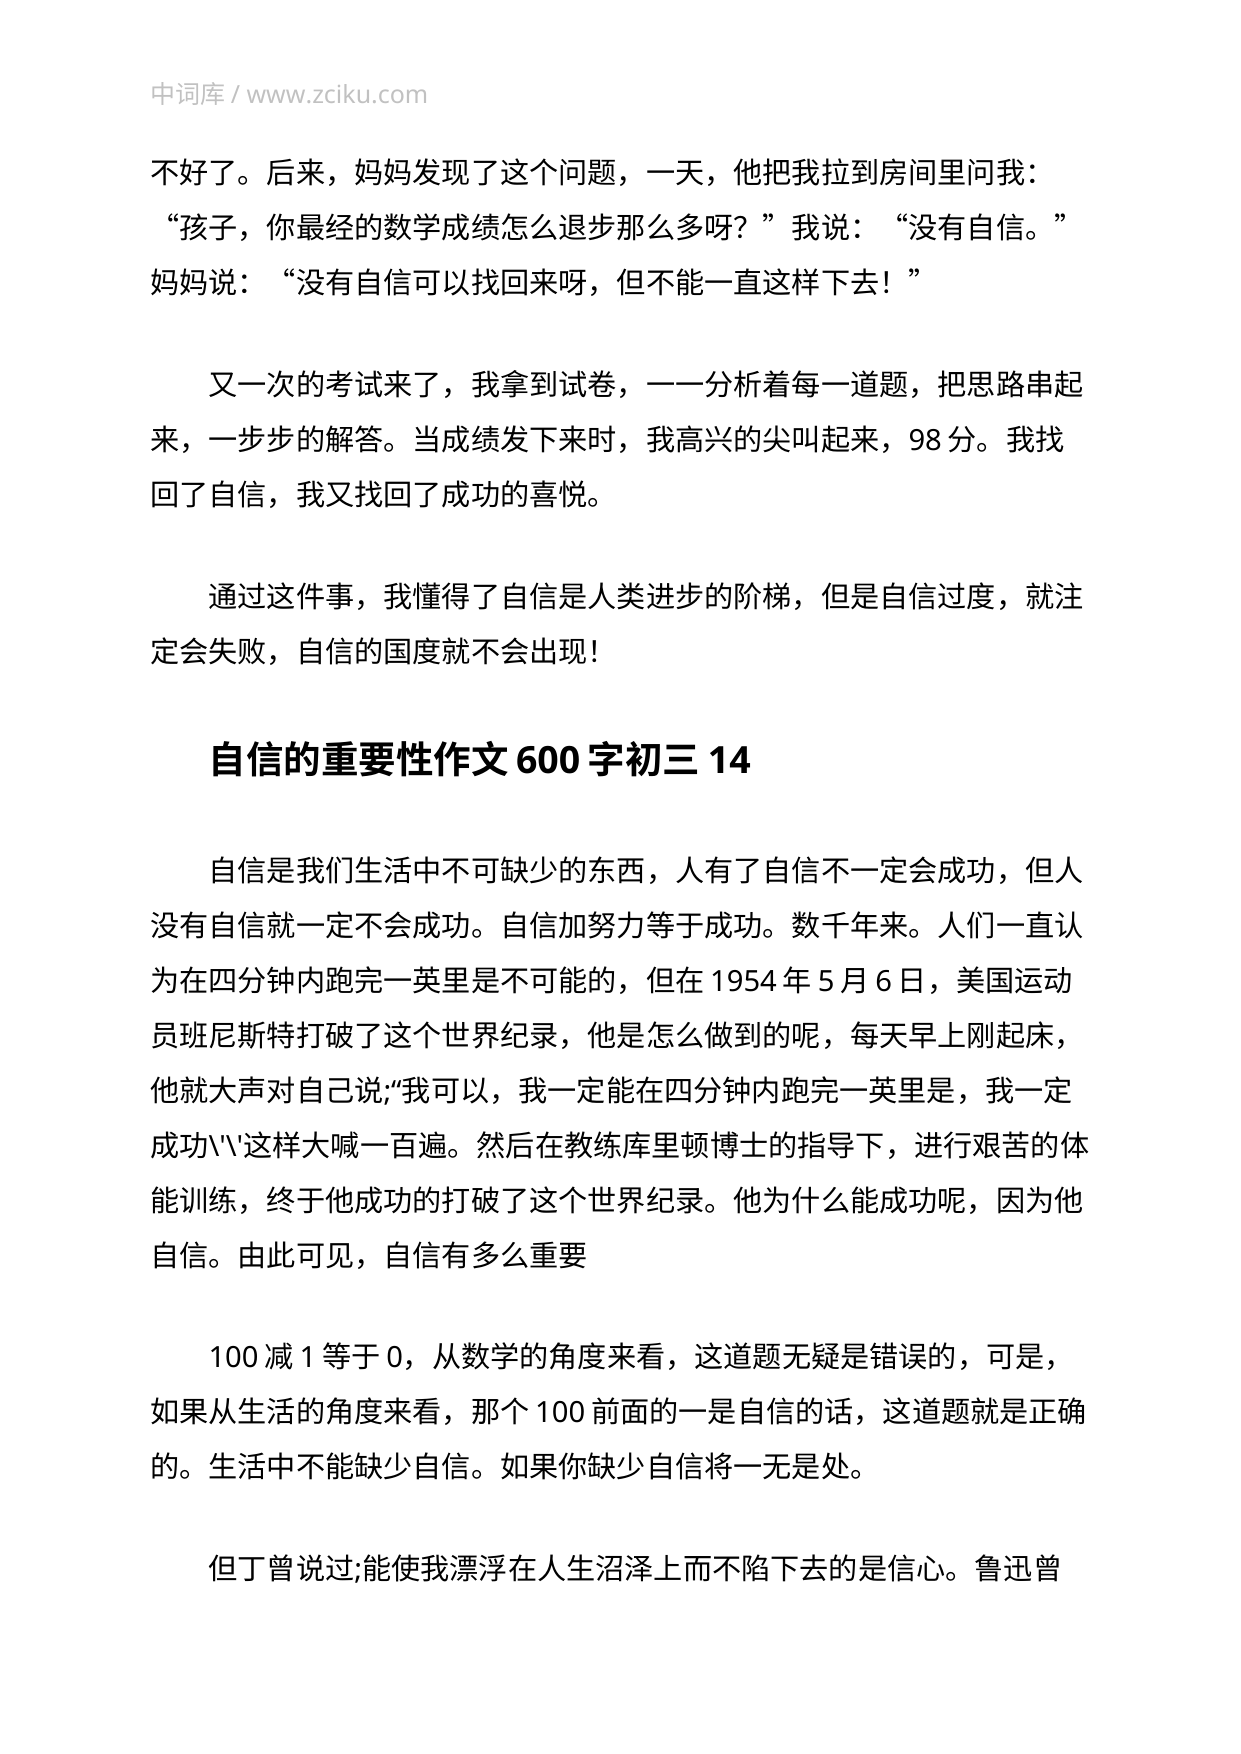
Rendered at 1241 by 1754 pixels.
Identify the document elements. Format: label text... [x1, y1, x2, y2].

text 自信是我们生活中不可缺少的东西，人有了自信不一定会成功，但人没有自信就一定不会成功。自信加努力等于成功。数千年来。人们一直认为在四分钟内跑完一英里是不可能的，但在1954年5月6日，美国运动员班尼斯特打破了这个世界纪录，他是怎么做到的呢，每天早上刚起床，他就大声对自己说;“我可以，我一定能在四分钟内跑完一英里是，我一定成功\'\'这样大喊一百遍。然后在教练库里顿博士的指导下，进行艰苦的体能训练，终于他成功的打破了这个世界纪录。他为什么能成功呢，因为他自信。由此可见，自信有多么重要 [150, 847, 1090, 1274]
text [150, 150, 1090, 302]
text 自信的重要性作文600字初三14 [150, 730, 1090, 784]
text 100减1等于0，从数学的角度来看，这道题无疑是错误的，可是，如果从生活的角度来看，那个100前面的一是自信的话，这道题就是正确的。生活中不能缺少自信。如果你缺少自信将一无是处。 [150, 1334, 1090, 1486]
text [150, 1546, 1090, 1588]
text 又一次的考试来了，我拿到试卷，一一分析着每一道题，把思路串起来，一步步的解答。当成绩发下来时，我高兴的尖叫起来，98分。我找回了自信，我又找回了成功的喜悦。 [150, 362, 1090, 514]
text 通过这件事，我懂得了自信是人类进步的阶梯，但是自信过度，就注定会失败，自信的国度就不会出现！ [150, 573, 1090, 670]
